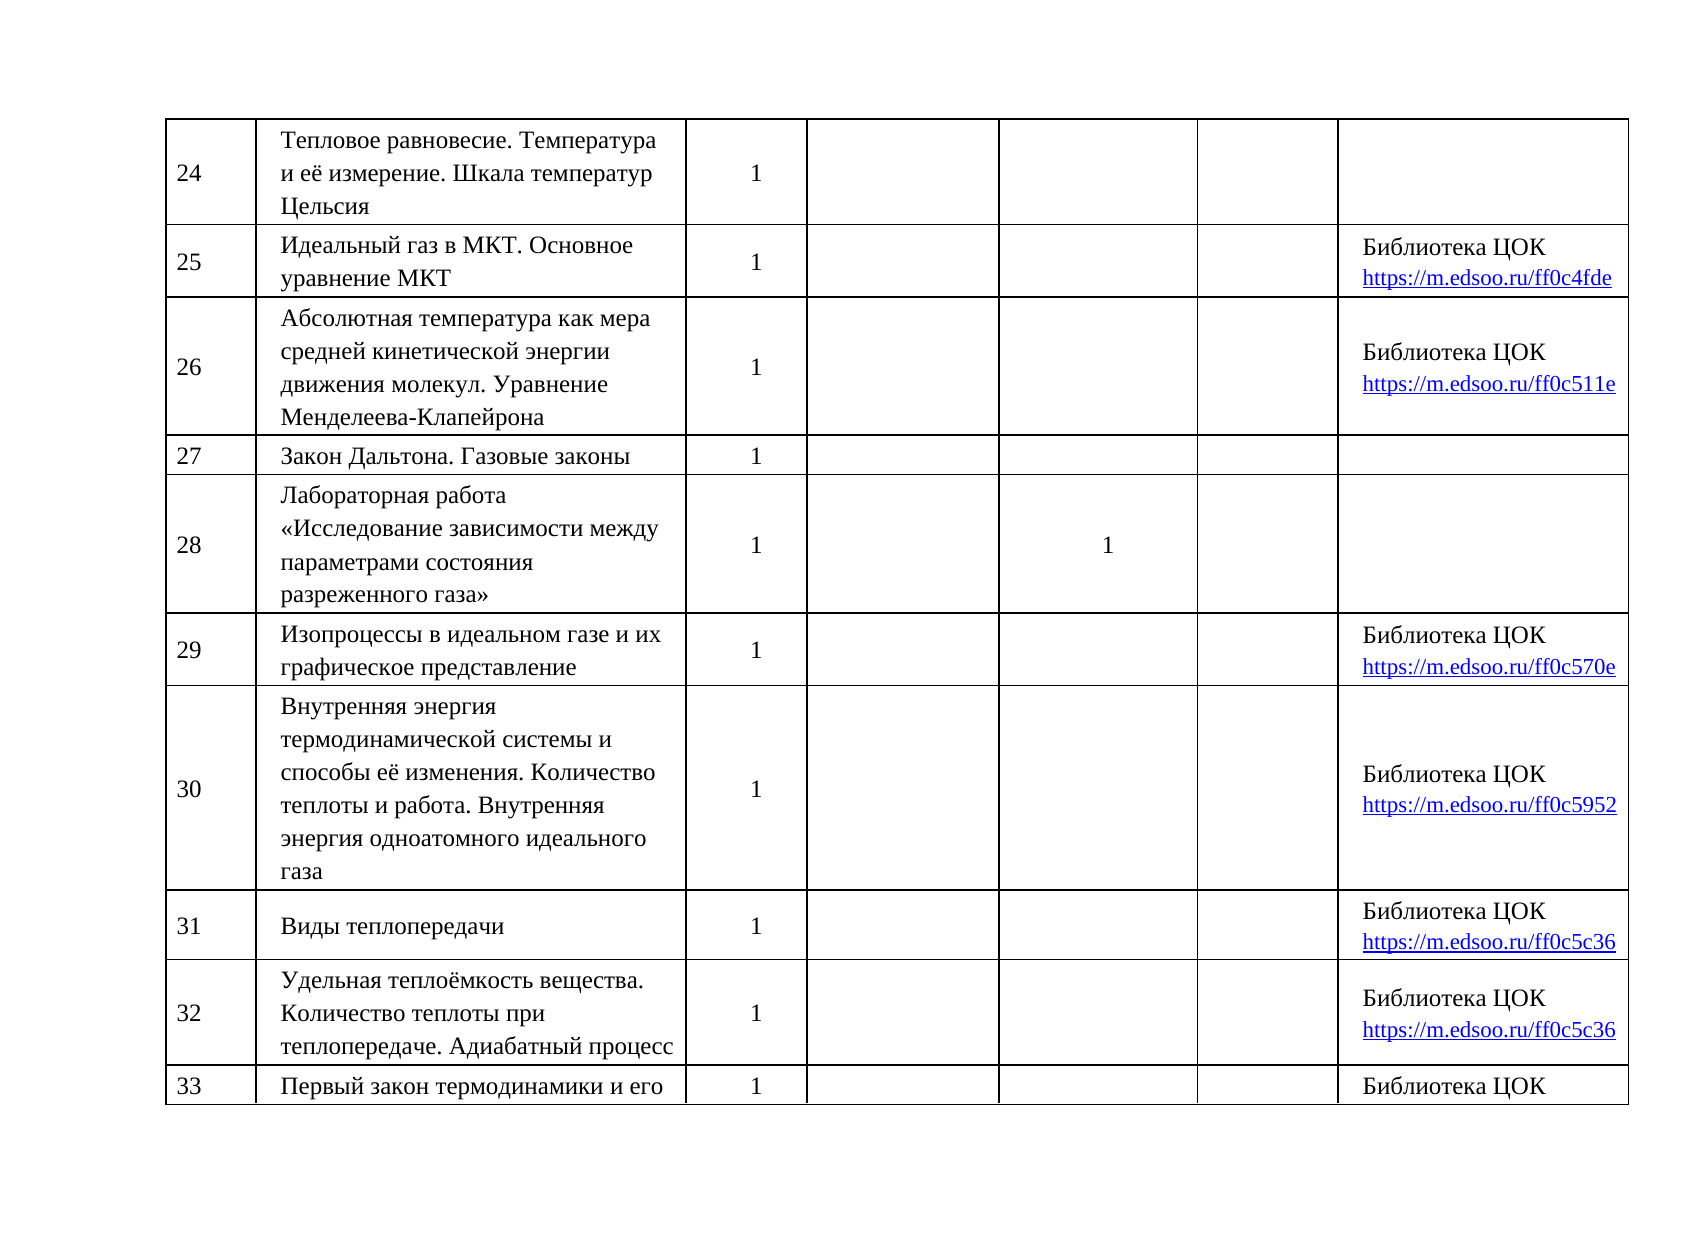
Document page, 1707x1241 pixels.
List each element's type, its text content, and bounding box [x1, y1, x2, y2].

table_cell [1339, 1066, 1628, 1103]
table_cell Библиотека ЦОК https://m.edsoo.ru/ff0c5952 [1339, 686, 1628, 889]
table_cell 1 [687, 225, 806, 296]
table_cell [1000, 614, 1197, 684]
table_cell [1339, 120, 1628, 223]
table_cell [1198, 891, 1337, 959]
table_cell 25 [167, 225, 255, 296]
table_cell [808, 298, 998, 434]
table_cell 26 [167, 298, 255, 434]
table_cell 33 [167, 1066, 255, 1103]
table_cell Идеальный газ в МКТ. Основное уравнение МКТ [257, 225, 685, 296]
table_cell 1 [1000, 475, 1197, 612]
table_cell 1 [687, 475, 806, 612]
table_cell 27 [167, 436, 255, 474]
table_cell [808, 686, 998, 889]
table_cell 28 [167, 475, 255, 612]
table_cell Библиотека ЦОК https://m.edsoo.ru/ff0c5c36 [1339, 960, 1628, 1064]
table_cell [808, 475, 998, 612]
table_cell [808, 614, 998, 684]
table_cell [808, 120, 998, 223]
table_cell Внутренняя энергия термодинамической системы и способы её изменения. Количество теплоты и работа. Внутренняя энергия одноатомного идеального газа [257, 686, 685, 889]
table_cell [1000, 298, 1197, 434]
table_cell [1198, 686, 1337, 889]
table_cell Тепловое равновесие. Температура и её измерение. Шкала температур Цельсия [257, 120, 685, 223]
table_cell Удельная теплоёмкость вещества. Количество теплоты при теплопередаче. Адиабатный процесс [257, 960, 685, 1064]
table_cell [1198, 1066, 1337, 1103]
table_cell [1000, 1066, 1197, 1103]
table_cell Закон Дальтона. Газовые законы [257, 436, 685, 474]
table_cell 1 [687, 686, 806, 889]
table_cell [1198, 436, 1337, 474]
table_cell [257, 1066, 685, 1103]
table_cell [1000, 436, 1197, 474]
table_cell [808, 891, 998, 959]
table_cell Виды теплопередачи [257, 891, 685, 959]
table_cell [1198, 120, 1337, 223]
table_cell 1 [687, 960, 806, 1064]
table_cell [1198, 225, 1337, 296]
table_cell [808, 436, 998, 474]
table_cell 30 [167, 686, 255, 889]
table_cell 32 [167, 960, 255, 1064]
table_cell 1 [687, 298, 806, 434]
table_cell 1 [687, 120, 806, 223]
table_cell 1 [687, 436, 806, 474]
table_cell [808, 960, 998, 1064]
table_cell 31 [167, 891, 255, 959]
table_cell [808, 1066, 998, 1103]
table_cell 1 [687, 614, 806, 684]
table_cell [1198, 298, 1337, 434]
table_cell [1000, 120, 1197, 223]
table_cell Библиотека ЦОК https://m.edsoo.ru/ff0c570e [1339, 614, 1628, 684]
table_cell [1000, 686, 1197, 889]
table_cell [808, 225, 998, 296]
table_cell [1339, 436, 1628, 474]
table_cell 24 [167, 120, 255, 223]
table_cell 1 [687, 891, 806, 959]
table_cell [1198, 475, 1337, 612]
table_cell [1000, 960, 1197, 1064]
table_cell Лабораторная работа «Исследование зависимости между параметрами состояния разреженного газа» [257, 475, 685, 612]
table_cell 1 [687, 1066, 806, 1103]
table_cell Библиотека ЦОК https://m.edsoo.ru/ff0c511e [1339, 298, 1628, 434]
table_cell Абсолютная температура как мера средней кинетической энергии движения молекул. Уравнение Менделеева-Клапейрона [257, 298, 685, 434]
table_cell Библиотека ЦОК https://m.edsoo.ru/ff0c5c36 [1339, 891, 1628, 959]
table_cell [1198, 960, 1337, 1064]
table_cell [1000, 891, 1197, 959]
table_cell [1198, 614, 1337, 684]
table_cell 29 [167, 614, 255, 684]
table_cell Изопроцессы в идеальном газе и их графическое представление [257, 614, 685, 684]
table_cell [1339, 475, 1628, 612]
table_cell [1000, 225, 1197, 296]
table_cell Библиотека ЦОК https://m.edsoo.ru/ff0c4fde [1339, 225, 1628, 296]
